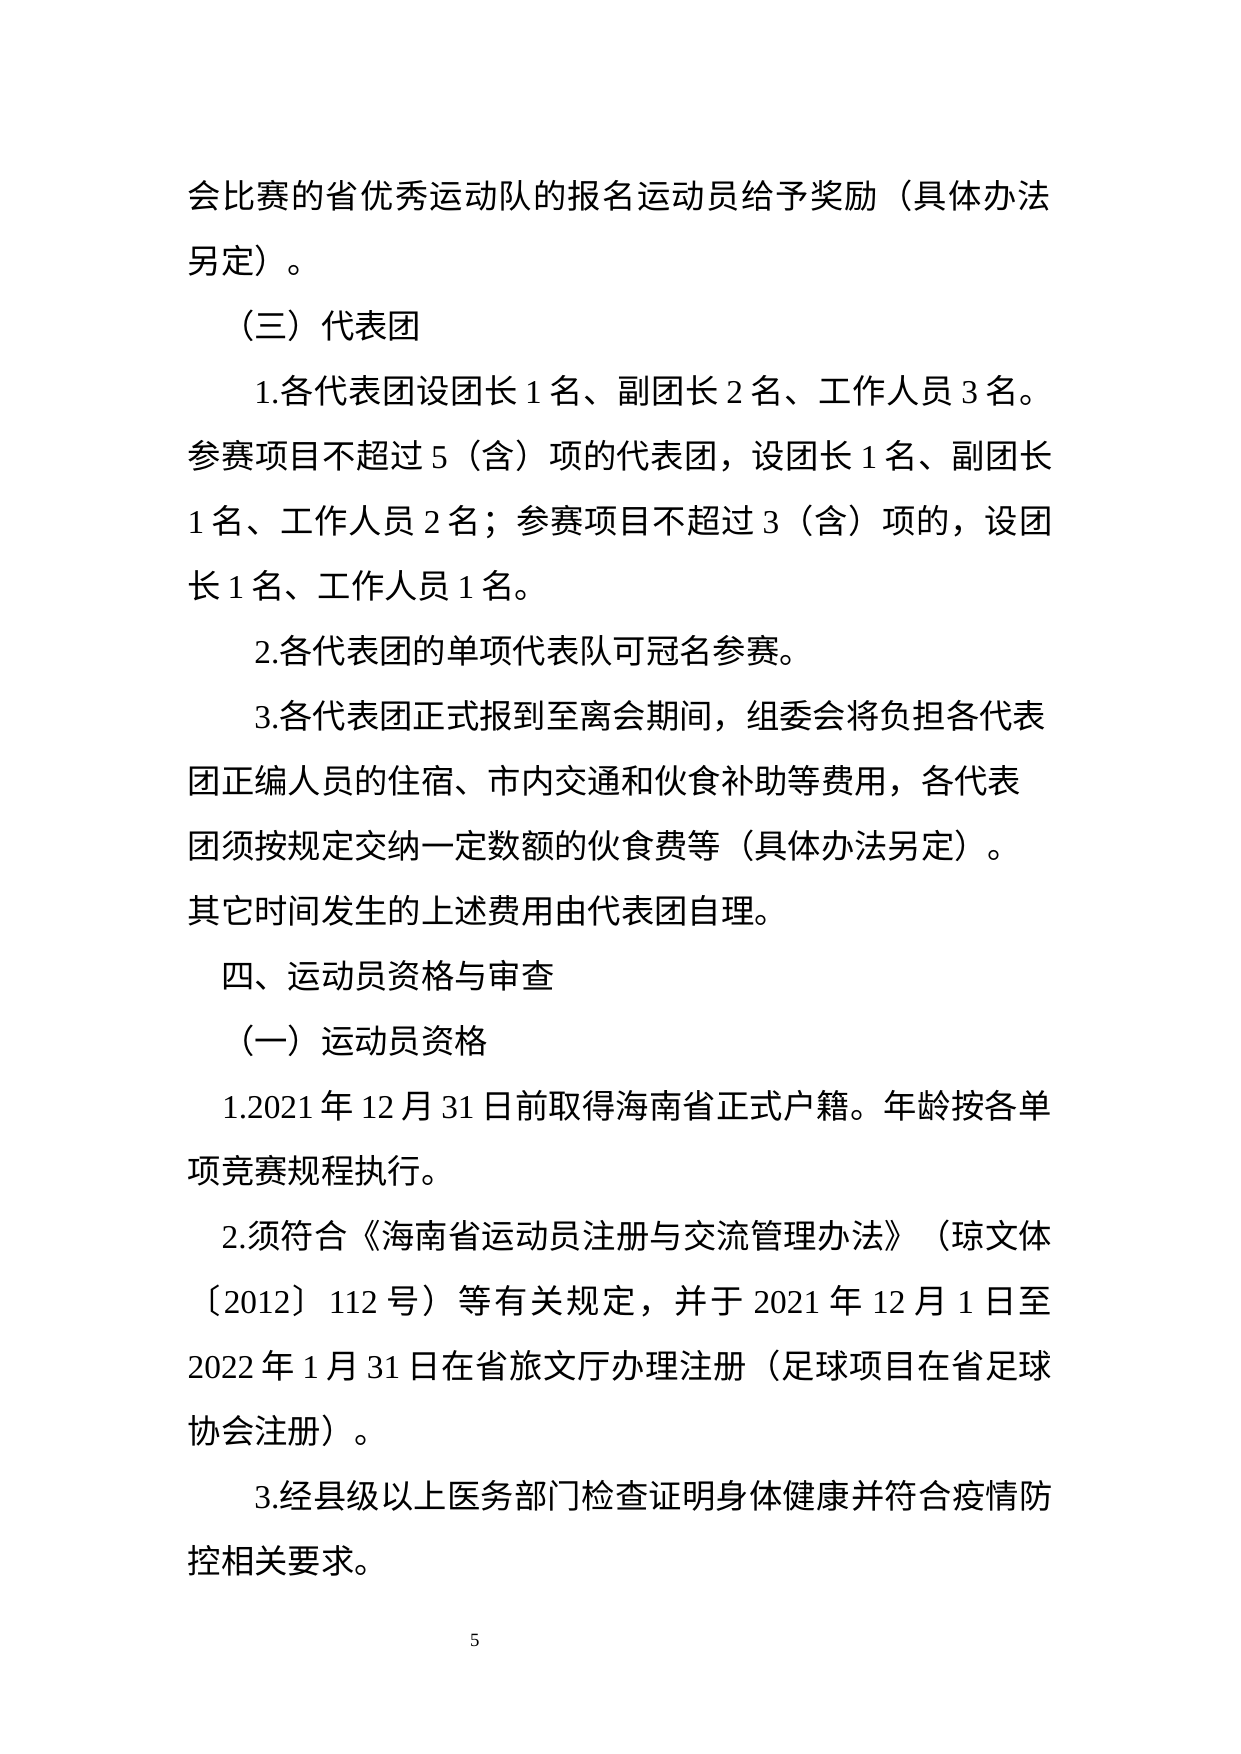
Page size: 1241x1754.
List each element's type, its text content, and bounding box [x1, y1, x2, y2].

text （三）代表团 [187, 292, 1053, 357]
text （一）运动员资格 [187, 1007, 1053, 1072]
text 3.经县级以上医务部门检查证明身体健康并符合疫情防控相关要求。 [187, 1462, 1053, 1592]
text 3.各代表团正式报到至离会期间，组委会将负担各代表团正编人员的住宿、市内交通和伙食补助等费用，各代表团须按规定交纳一定数额的伙食费等（具体办法另定）。其它时间发生的上述费用由代表团自理。 [187, 682, 1053, 942]
text 2.各代表团的单项代表队可冠名参赛。 [187, 617, 1053, 682]
text 1.各代表团设团长1名、副团长2名、工作人员3名。参赛项目不超过5（含）项的代表团，设团长1名、副团长1名、工作人员2名；参赛项目不超过3（含）项的，设团长1名、工作人员1名。 [187, 357, 1053, 617]
text 2.须符合《海南省运动员注册与交流管理办法》（琼文体〔2012〕112号）等有关规定，并于2021年12月1日至2022年1月31日在省旅文厅办理注册（足球项目在省足球协会注册）。 [187, 1202, 1053, 1462]
text 四、运动员资格与审查 [187, 942, 1053, 1007]
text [187, 162, 1053, 292]
text 1.2021年12月31日前取得海南省正式户籍。年龄按各单项竞赛规程执行。 [187, 1072, 1053, 1202]
